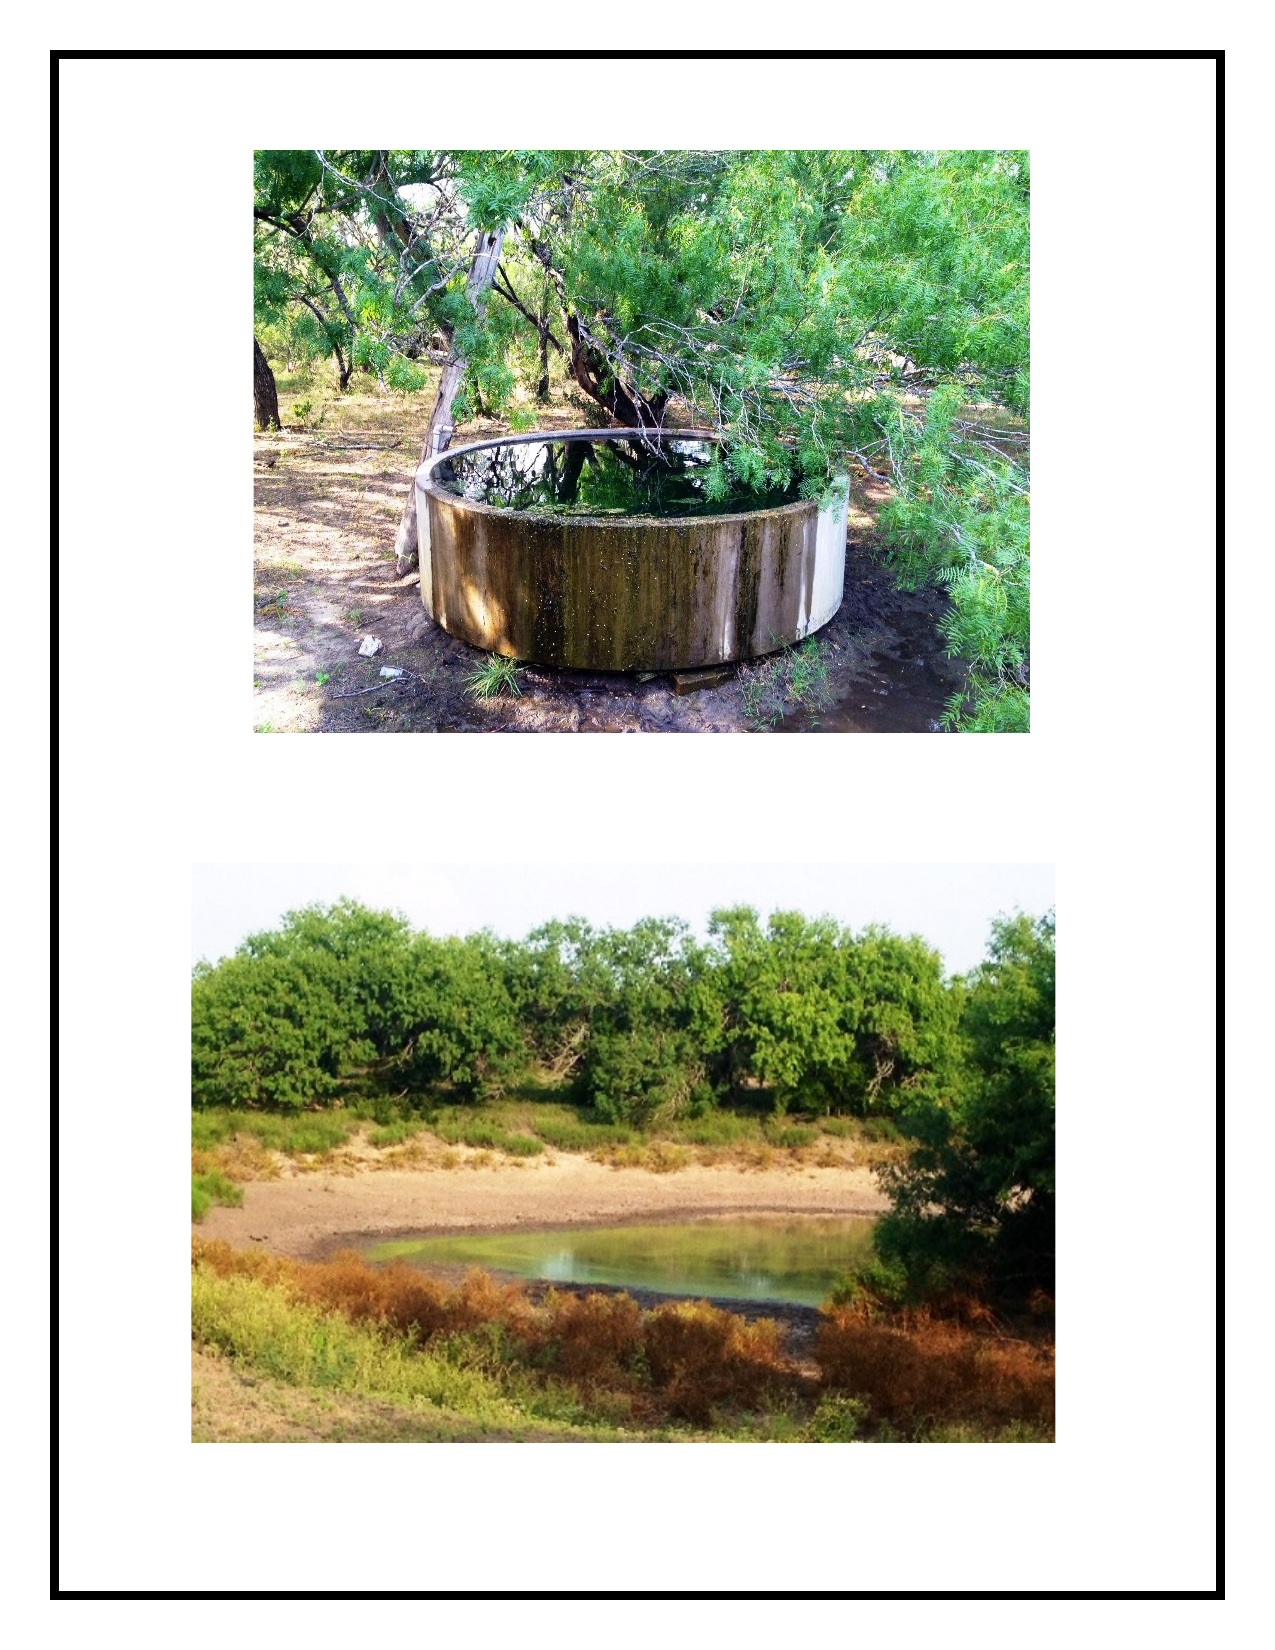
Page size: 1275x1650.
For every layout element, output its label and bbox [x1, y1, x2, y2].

picture [191, 863, 1056, 1443]
picture [253, 150, 1030, 733]
